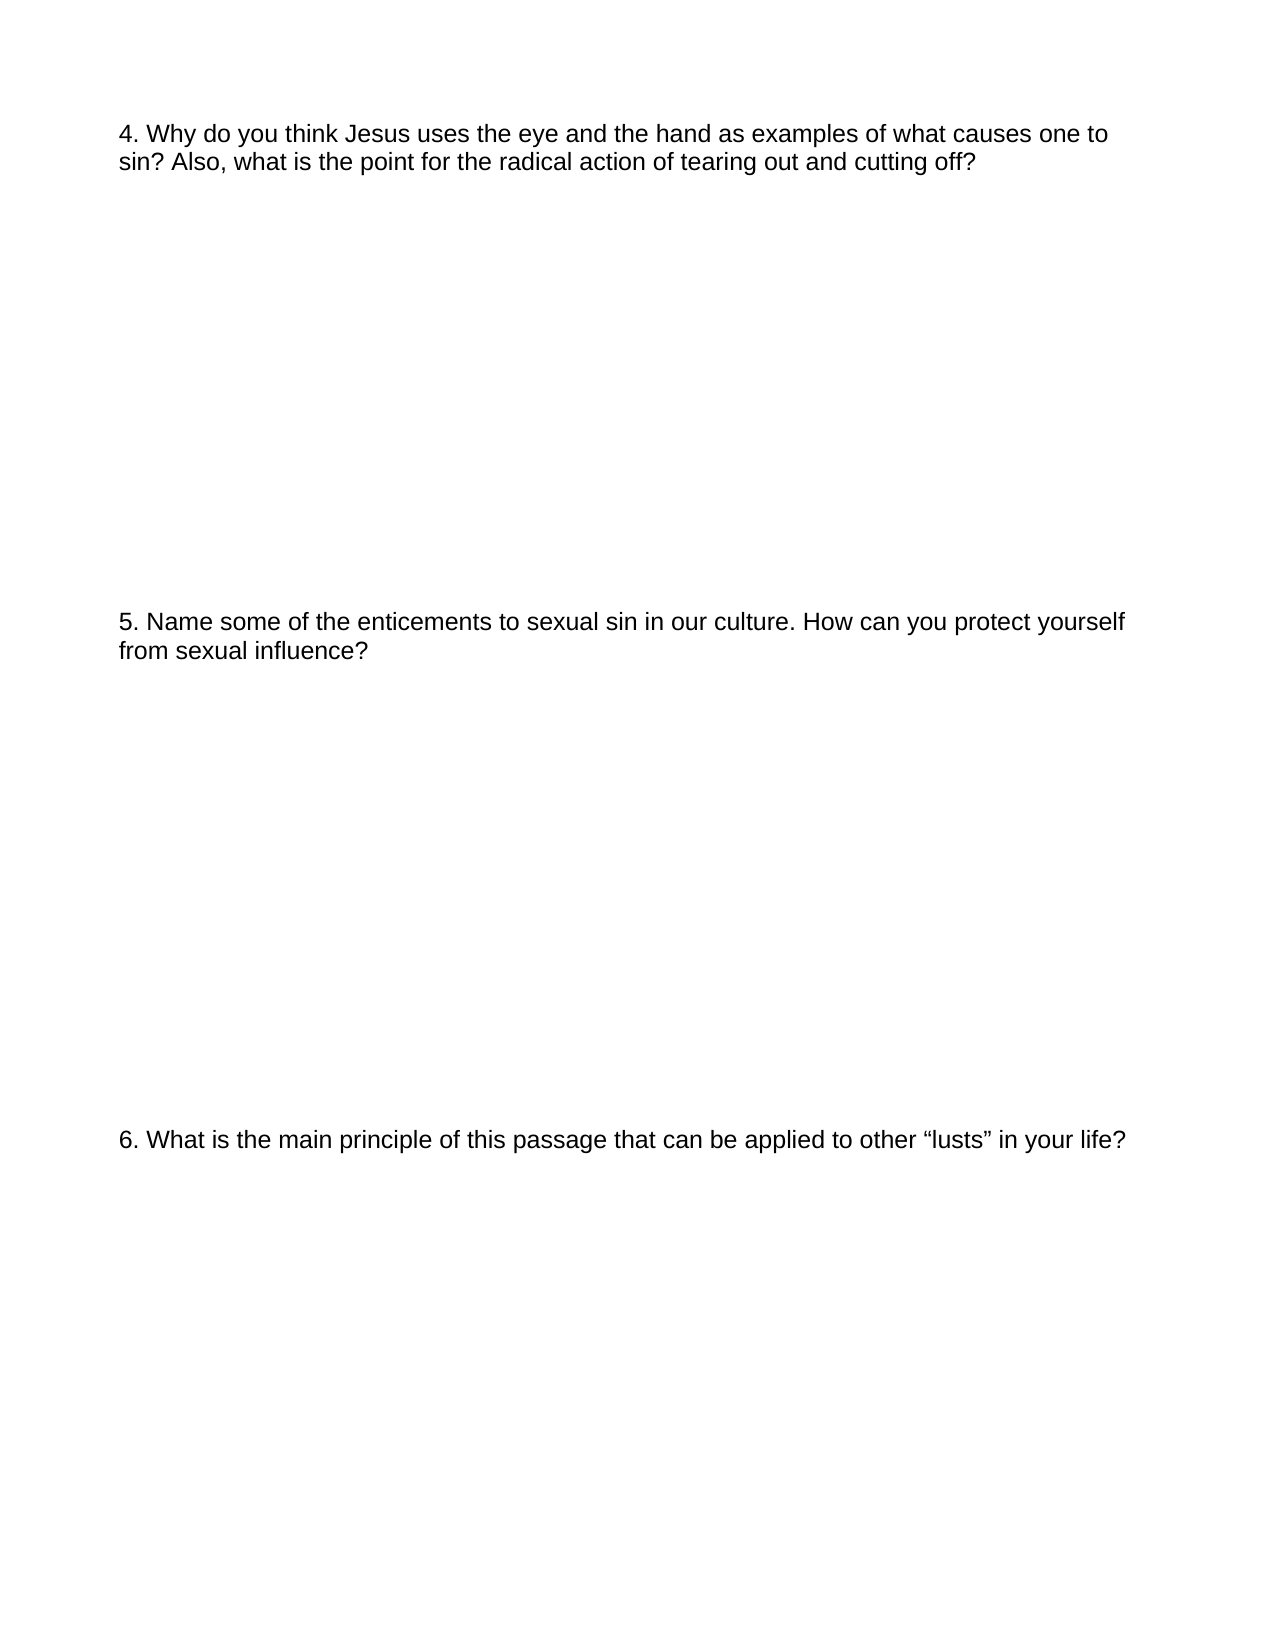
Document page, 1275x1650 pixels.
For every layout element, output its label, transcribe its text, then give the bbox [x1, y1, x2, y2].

text 6. What is the main principle of this passage that can be applied to other “lusts” in your life? [118, 1125, 1156, 1153]
text 4. Why do you think Jesus uses the eye and the hand as examples of what causes one to sin? Also, what is the point for the radical action of tearing out and cutting off? [118, 118, 1156, 176]
text 5. Name some of the enticements to sexual sin in our culture. How can you protect yourself from sexual influence? [118, 607, 1156, 665]
